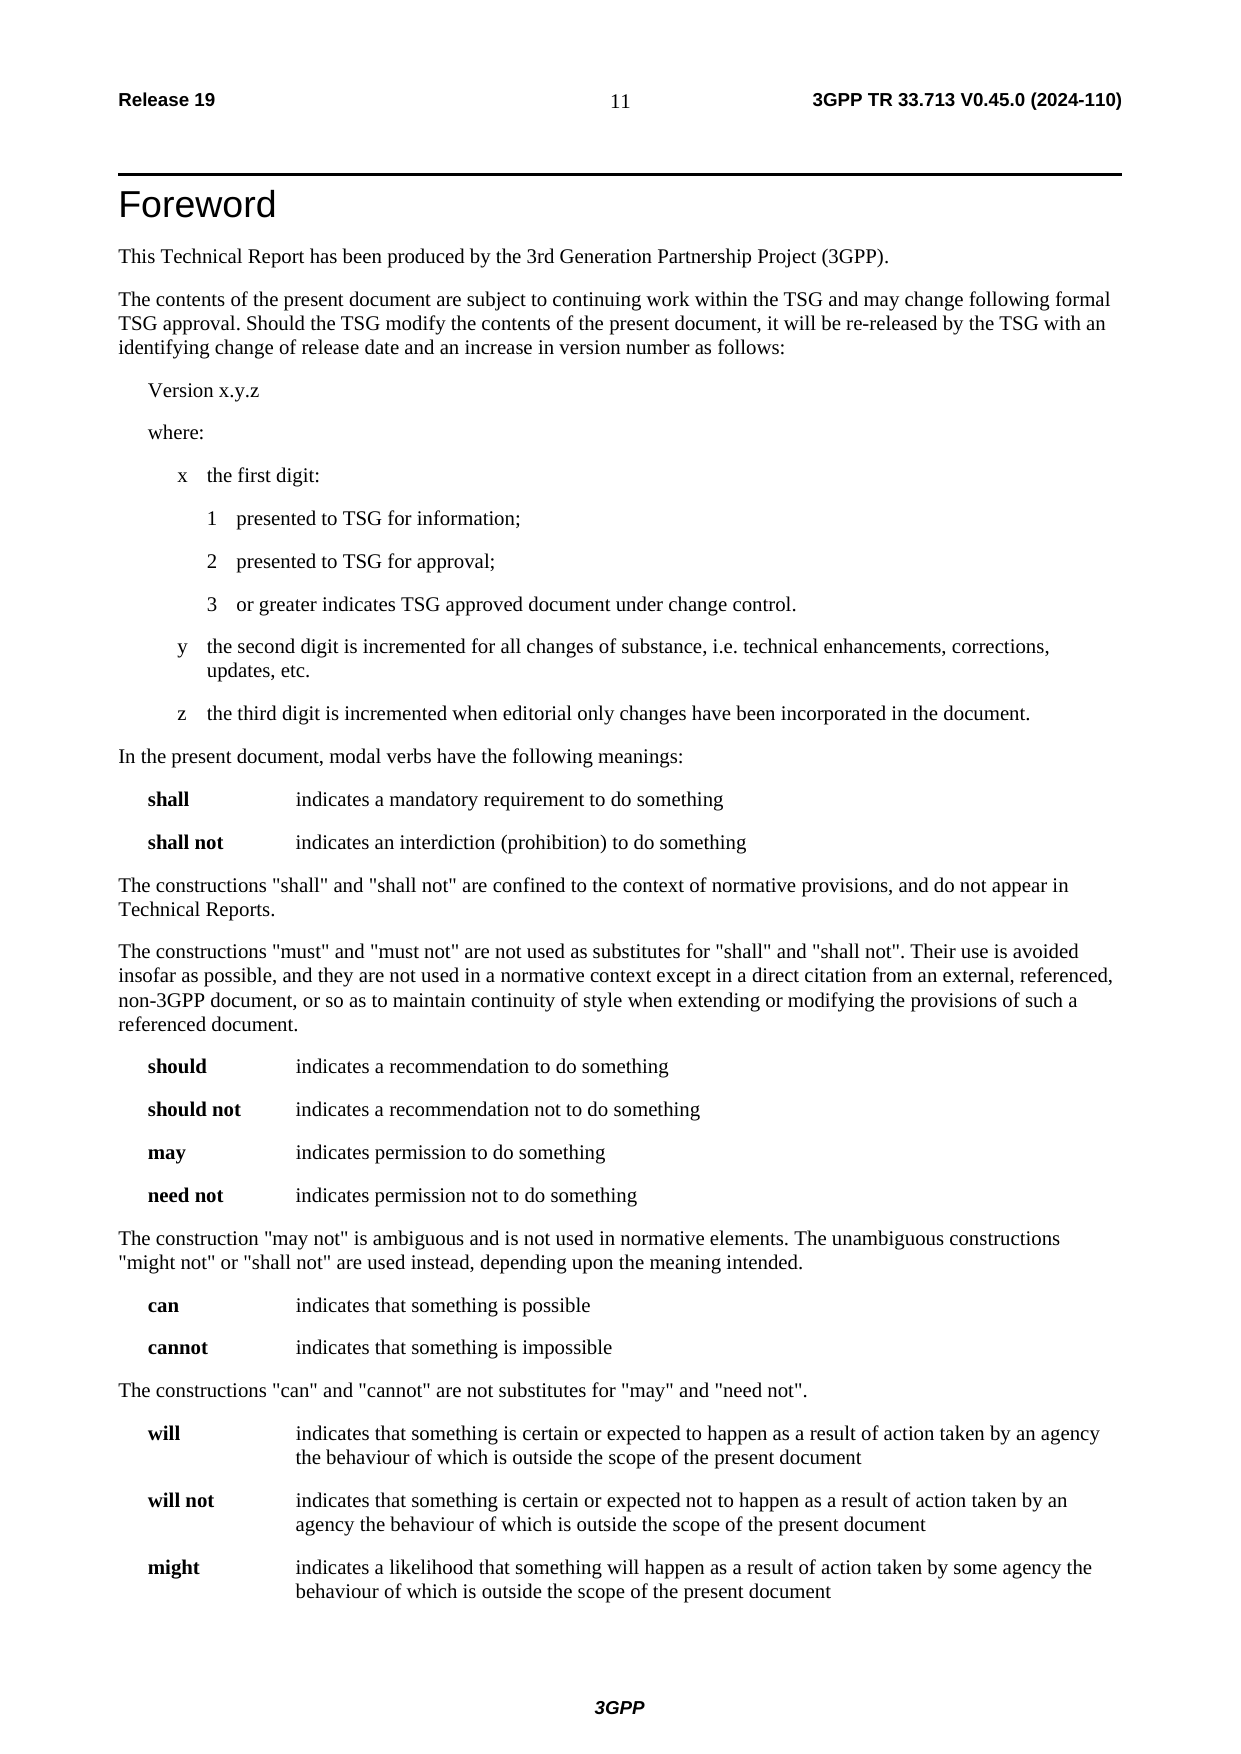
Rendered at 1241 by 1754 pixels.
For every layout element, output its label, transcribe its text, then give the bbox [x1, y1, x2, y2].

text can indicates that something is possible [148, 1292, 1122, 1317]
text shall indicates a mandatory requirement to do something [148, 787, 1122, 811]
text This Technical Report has been produced by the 3rd Generation Partnership Project (3GPP). [118, 244, 1122, 268]
text y the second digit is incremented for all changes of substance, i.e. technical enhancements, corrections, updates, etc. [177, 634, 1122, 682]
text need not indicates permission not to do something [148, 1183, 1122, 1207]
text shall not indicates an interdiction (prohibition) to do something [148, 830, 1122, 854]
text should not indicates a recommendation not to do something [148, 1097, 1122, 1121]
text where: [148, 420, 1122, 444]
text should indicates a recommendation to do something [148, 1054, 1122, 1078]
text may indicates permission to do something [148, 1140, 1122, 1164]
text will indicates that something is certain or expected to happen as a result of action taken by an agency the behaviour of which is outside the scope of the present document [148, 1421, 1122, 1469]
text 2 presented to TSG for approval; [207, 549, 1122, 573]
text The constructions "must" and "must not" are not used as substitutes for "shall" and "shall not". Their use is avoided insofar as possible, and they are not used in a normative context except in a direct citation from an external, referenced, non-3GPP document, or so as to maintain continuity of style when extending or modifying the provisions of such a referenced document. [118, 939, 1122, 1036]
text Version x.y.z [148, 377, 1122, 402]
text will not indicates that something is certain or expected not to happen as a result of action taken by an agency the behaviour of which is outside the scope of the present document [148, 1488, 1122, 1536]
text 1 presented to TSG for information; [207, 506, 1122, 530]
text The constructions "shall" and "shall not" are confined to the context of normative provisions, and do not appear in Technical Reports. [118, 872, 1122, 921]
text z the third digit is incremented when editorial only changes have been incorporated in the document. [177, 701, 1122, 725]
subtitle Foreword [118, 176, 1122, 225]
text The construction "may not" is ambiguous and is not used in normative elements. The unambiguous constructions "might not" or "shall not" are used instead, depending upon the meaning intended. [118, 1226, 1122, 1274]
text The contents of the present document are subject to continuing work within the TSG and may change following formal TSG approval. Should the TSG modify the contents of the present document, it will be re-released by the TSG with an identifying change of release date and an increase in version number as follows: [118, 287, 1122, 359]
text 3 or greater indicates TSG approved document under change control. [207, 592, 1122, 616]
text The constructions "can" and "cannot" are not substitutes for "may" and "need not". [118, 1378, 1122, 1402]
text In the present document, modal verbs have the following meanings: [118, 744, 1122, 768]
text cannot indicates that something is impossible [148, 1335, 1122, 1359]
text might indicates a likelihood that something will happen as a result of action taken by some agency the behaviour of which is outside the scope of the present document [148, 1555, 1122, 1603]
text x the first digit: [177, 463, 1122, 487]
